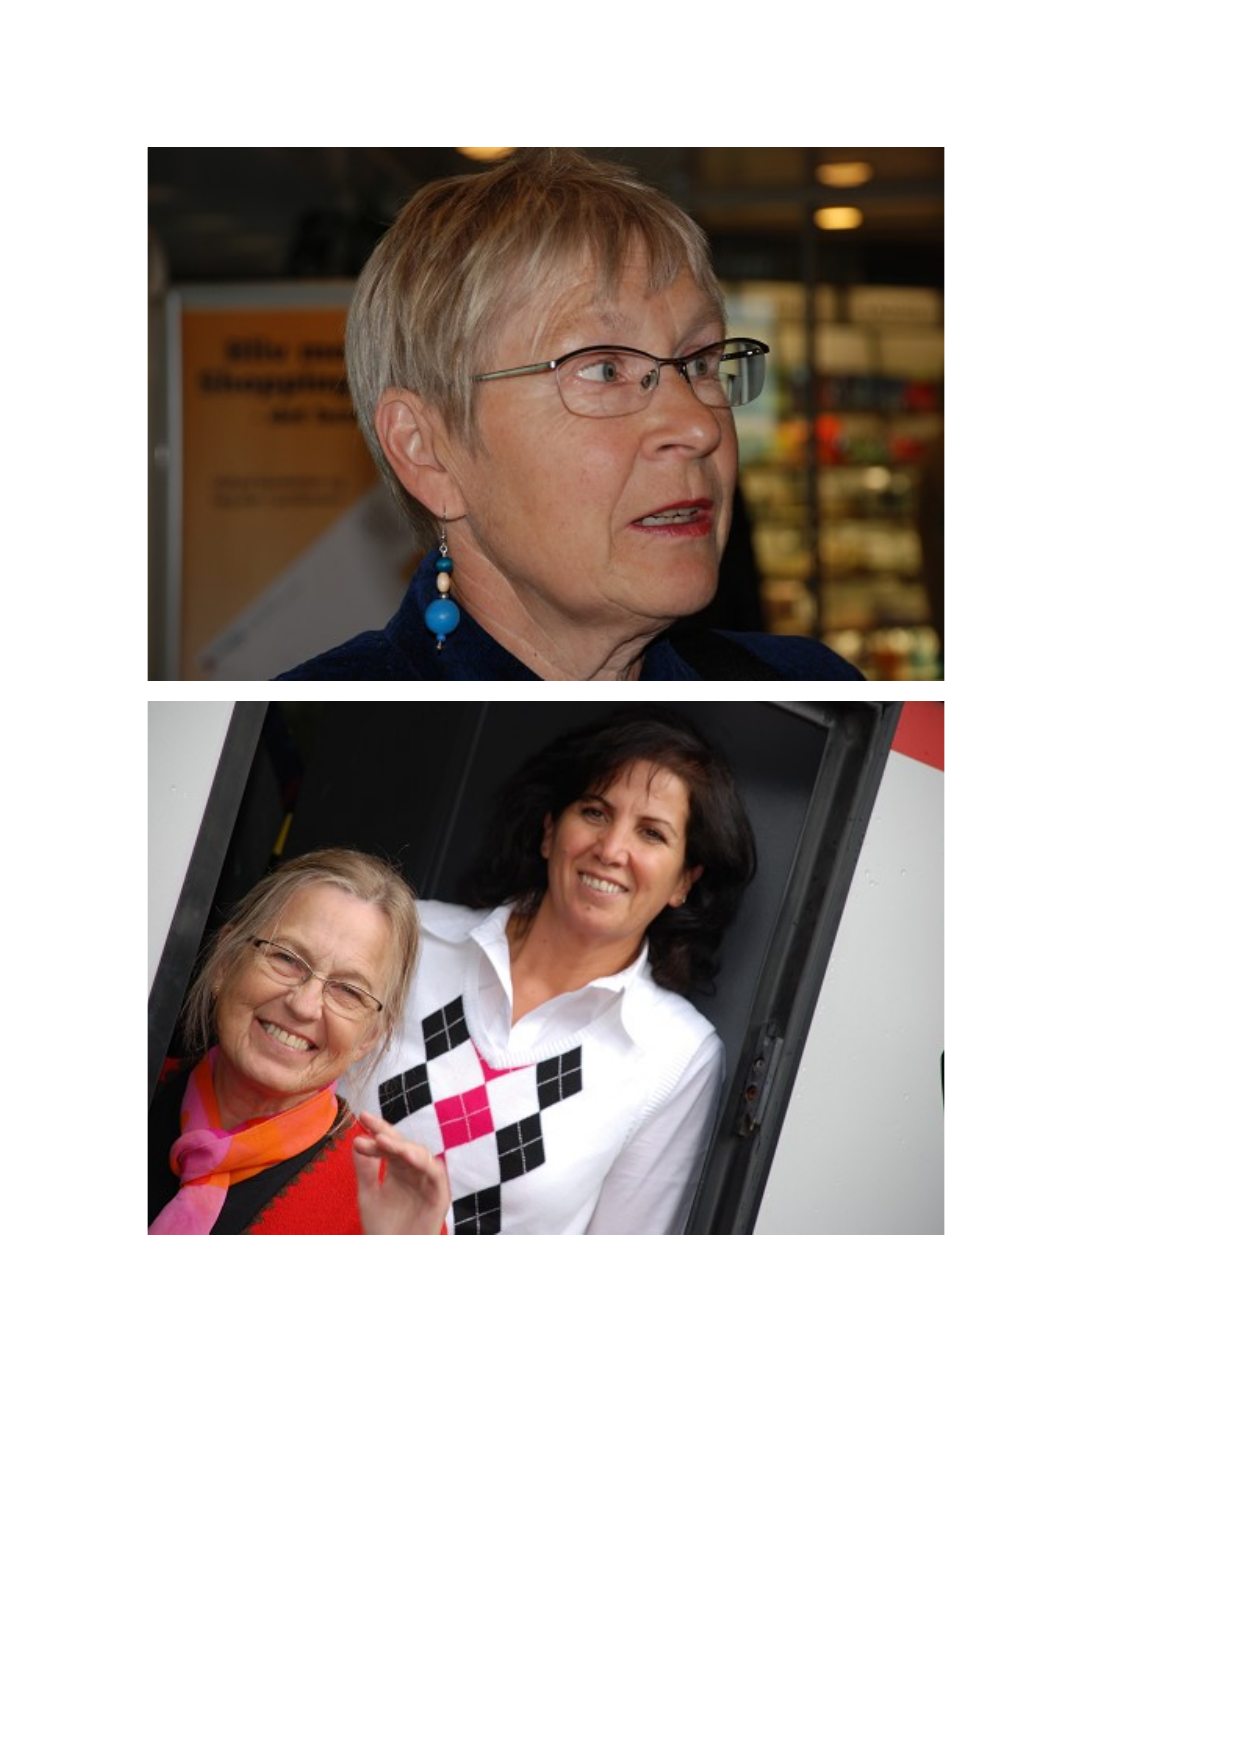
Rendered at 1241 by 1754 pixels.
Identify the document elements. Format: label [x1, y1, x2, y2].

picture [147, 147, 945, 681]
picture [147, 701, 945, 1235]
